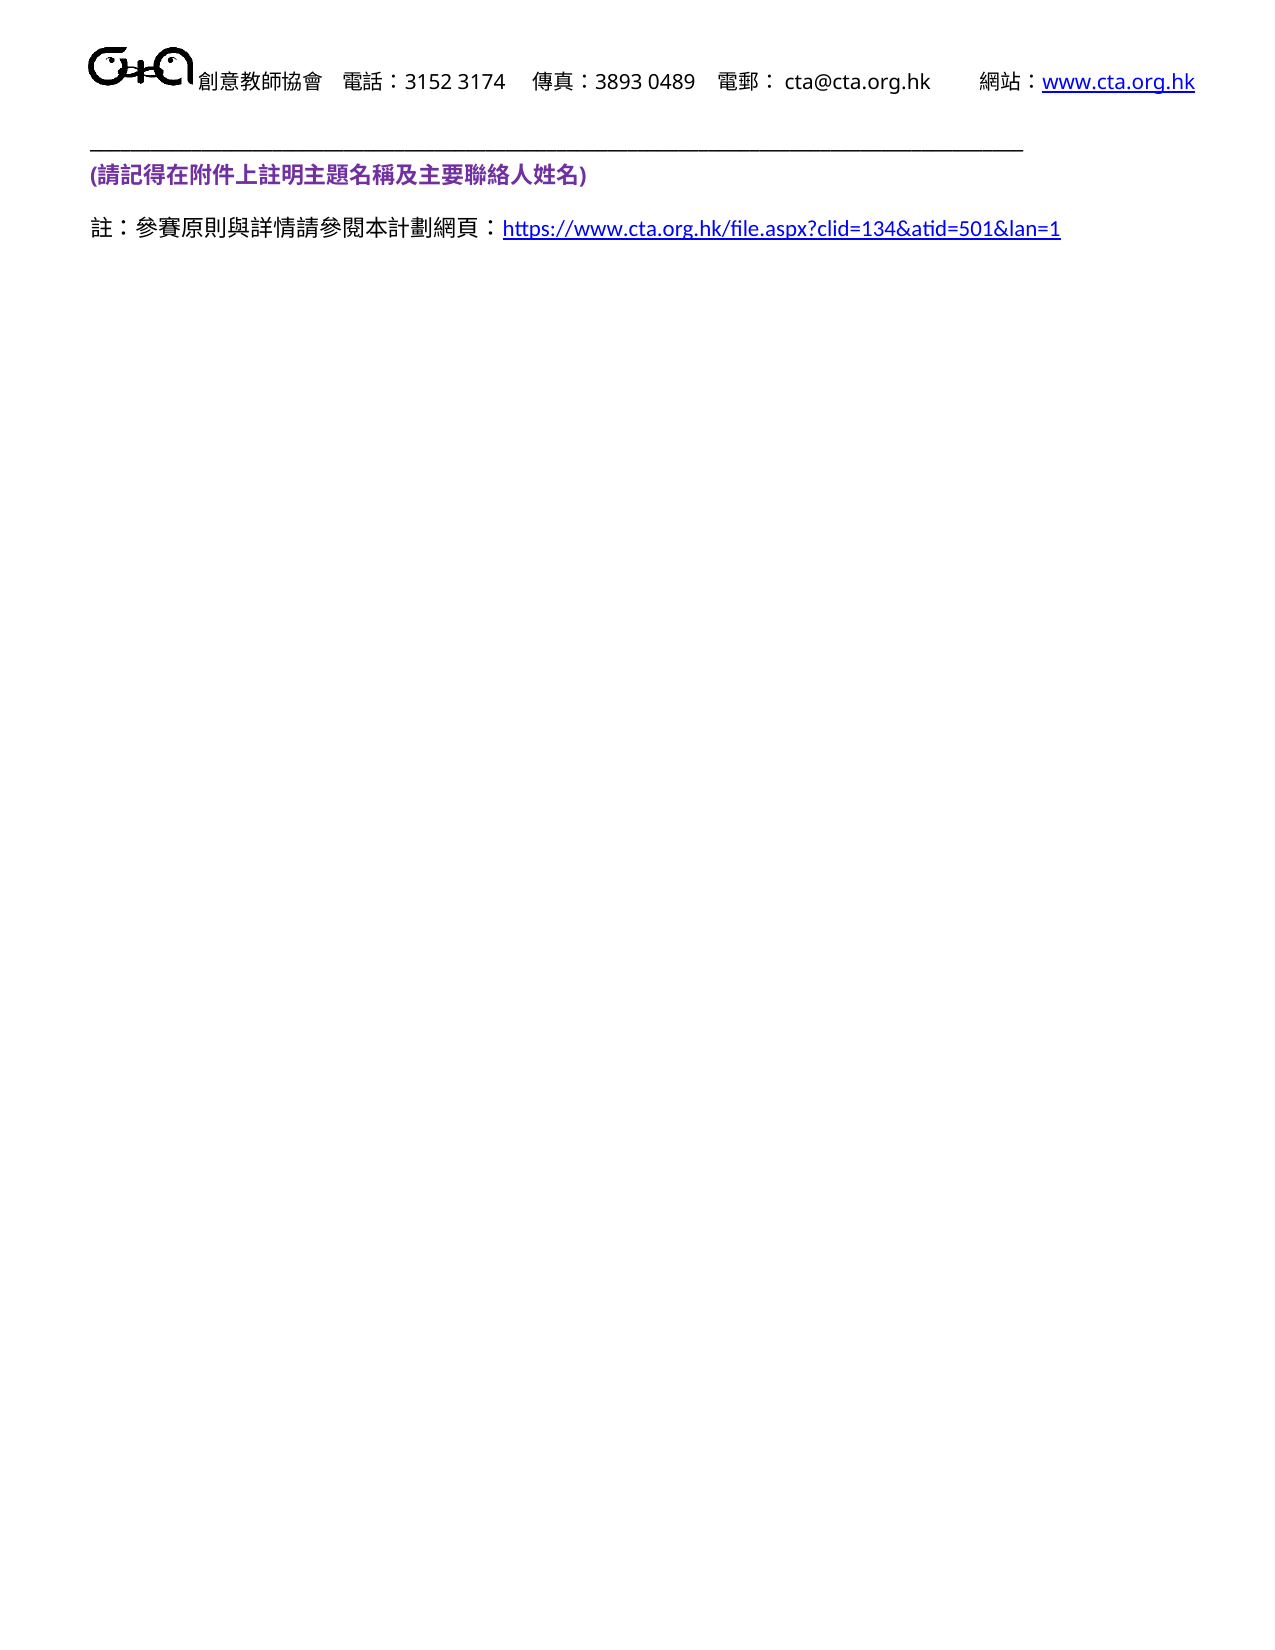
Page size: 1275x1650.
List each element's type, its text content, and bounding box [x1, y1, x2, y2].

picture [85, 45, 199, 90]
text ____________________________________________________________________________________________ (請記得在附件上註明主題名稱及主要聯絡人姓名) [90, 123, 1153, 191]
text 註：參賽原則與詳情請參閱本計劃網頁：https://www.cta.org.hk/file.aspx?clid=134&atid=501&lan=1 [90, 210, 1153, 243]
